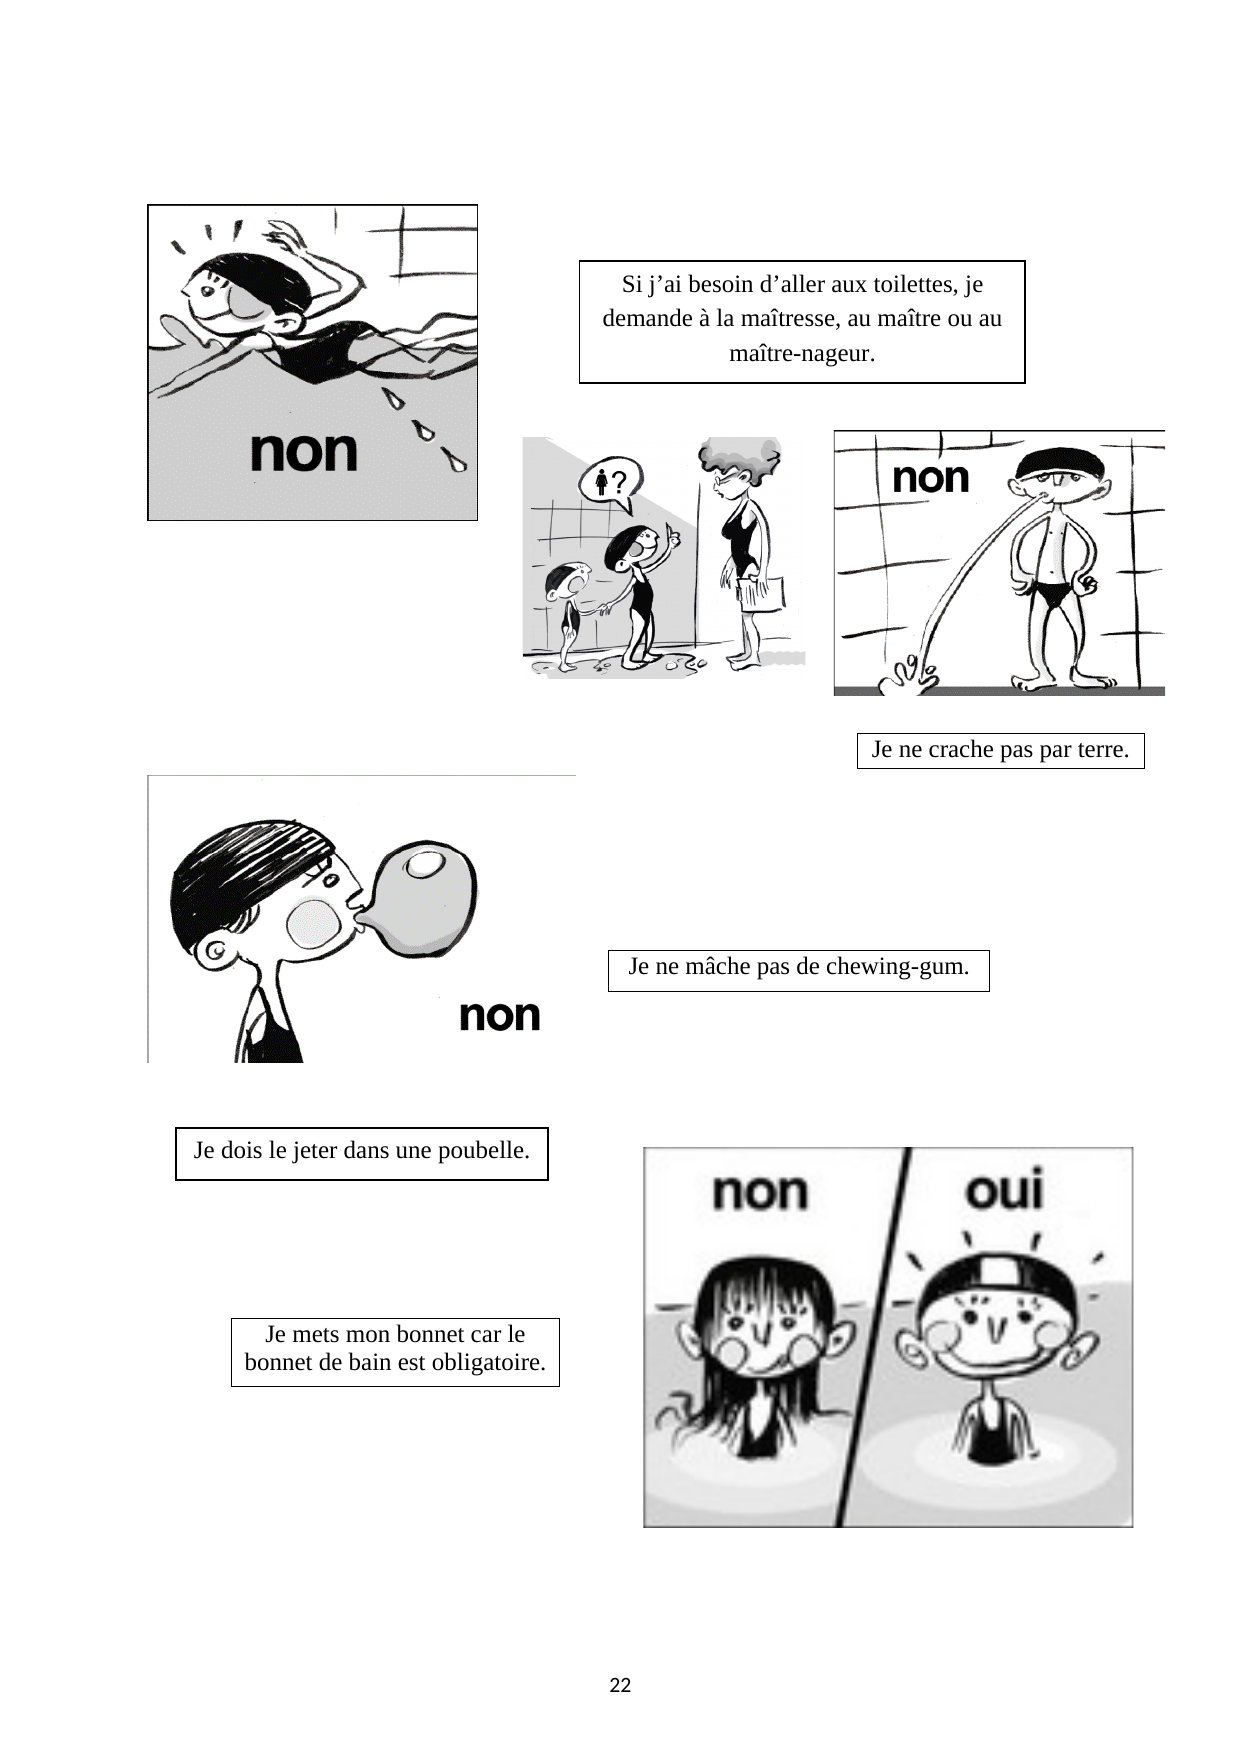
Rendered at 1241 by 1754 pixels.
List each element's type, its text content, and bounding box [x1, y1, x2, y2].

table_header Je mets mon bonnet car le bonnet de bain est obligatoire. [232, 1319, 559, 1386]
picture [643, 1147, 1134, 1528]
picture [147, 204, 478, 521]
table_header Je ne crache pas par terre. [858, 734, 1144, 768]
picture [833, 430, 1166, 696]
picture [147, 775, 576, 1063]
table_header Je ne mâche pas de chewing-gum. [609, 951, 989, 991]
picture [522, 437, 806, 679]
